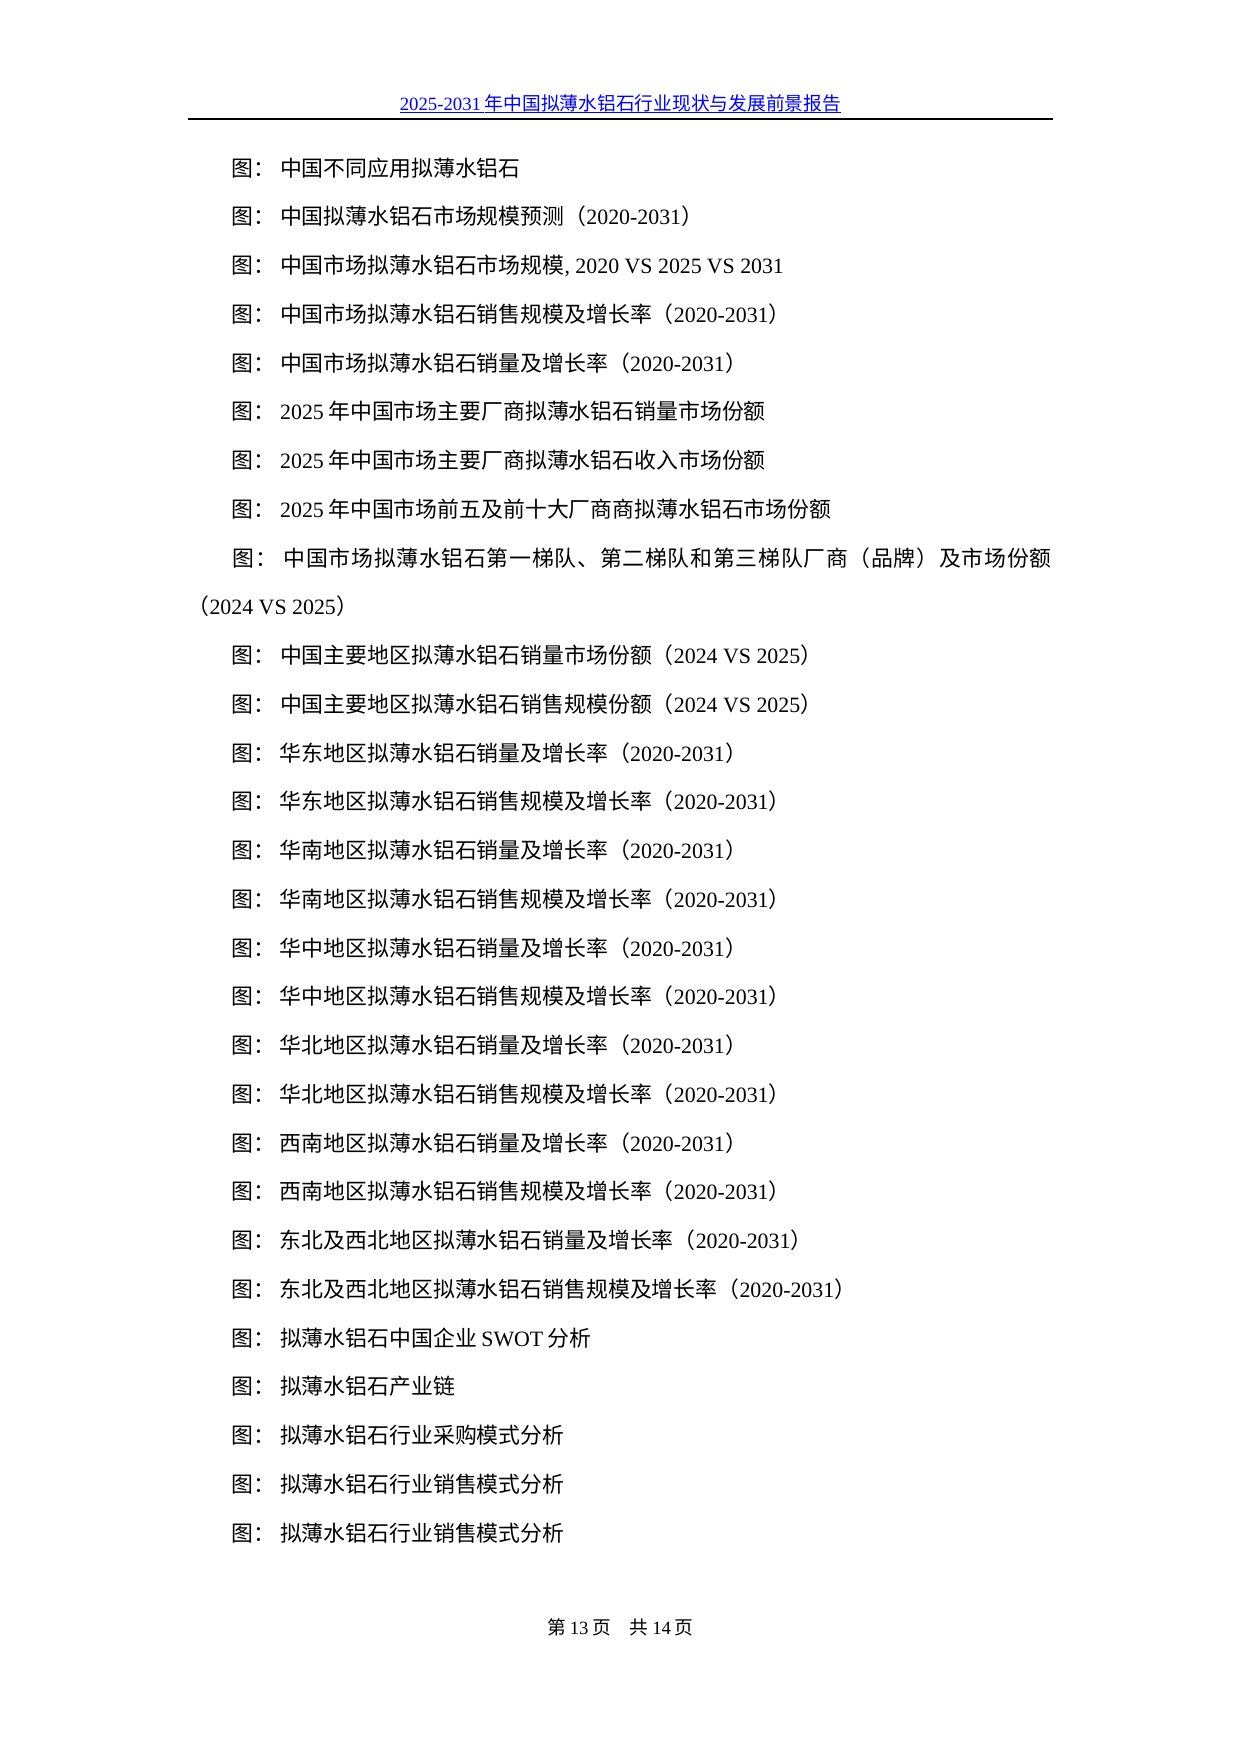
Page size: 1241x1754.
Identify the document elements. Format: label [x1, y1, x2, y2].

text [187, 150, 1053, 1548]
